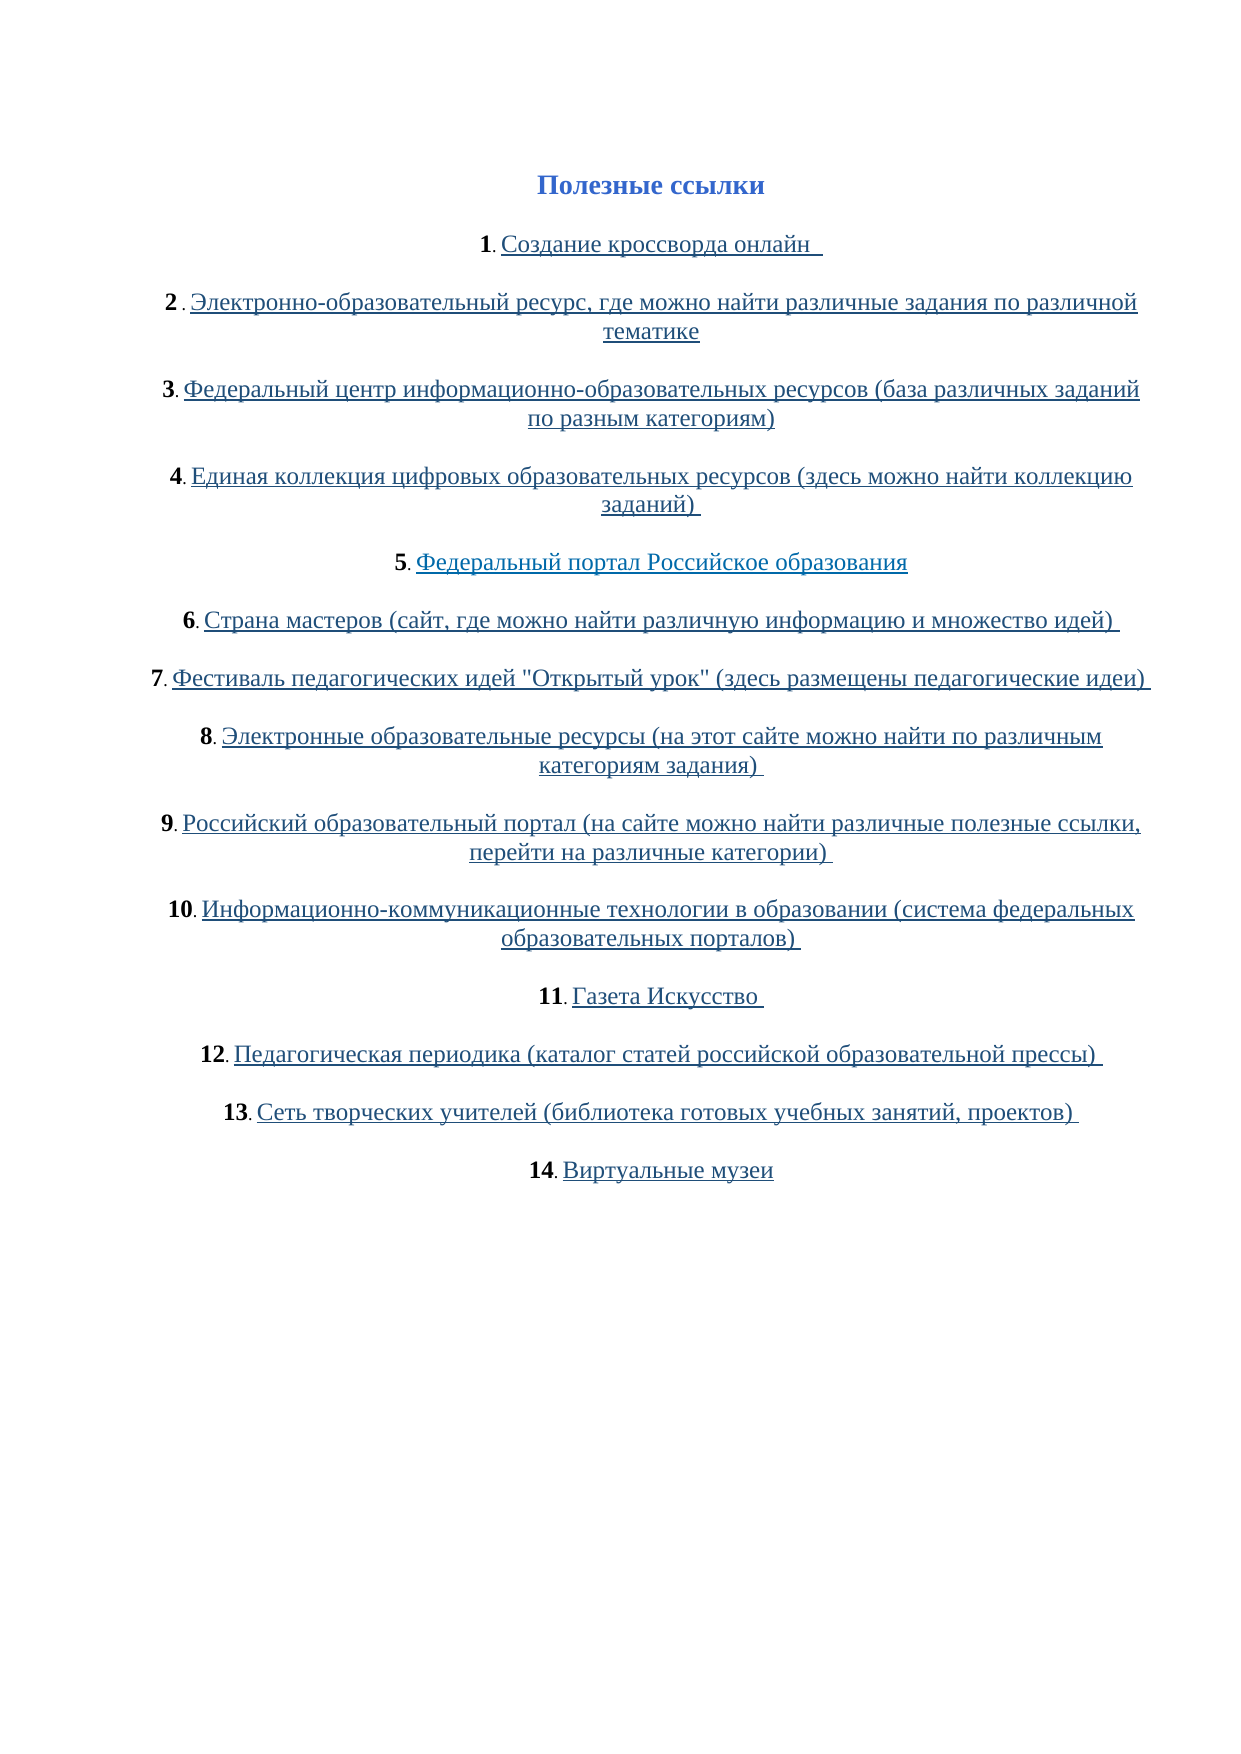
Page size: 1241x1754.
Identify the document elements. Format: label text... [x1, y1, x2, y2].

text 7. Фестиваль педагогических идей "Открытый урок" (здесь размещены педагогические идеи) [150, 663, 1152, 692]
text 6. Страна мастеров (сайт, где можно найти различную информацию и множество идей) [150, 605, 1152, 634]
text 4. Единая коллекция цифровых образовательных ресурсов (здесь можно найти коллекцию заданий) [150, 461, 1152, 518]
text 14. Виртуальные музеи [150, 1155, 1152, 1184]
text 2 . Электронно-образовательный ресурс, где можно найти различные задания по различной тематике [150, 287, 1152, 345]
text Полезные ссылки [150, 168, 1152, 200]
text 5. Федеральный портал Российское образования [150, 547, 1152, 576]
text 1. Создание кроссворда онлайн [150, 229, 1152, 258]
text 9. Российский образовательный портал (на сайте можно найти различные полезные ссылки, перейти на различные категории) [150, 808, 1152, 865]
text 3. Федеральный центр информационно-образовательных ресурсов (база различных заданий по разным категориям) [150, 374, 1152, 432]
text 12. Педагогическая периодика (каталог статей российской образовательной прессы) [150, 1039, 1152, 1068]
text 8. Электронные образовательные ресурсы (на этот сайте можно найти по различным категориям задания) [150, 721, 1152, 779]
text 13. Сеть творческих учителей (библиотека готовых учебных занятий, проектов) [150, 1097, 1152, 1126]
text 11. Газета Искусство [150, 981, 1152, 1010]
text 10. Информационно-коммуникационные технологии в образовании (система федеральных образовательных порталов) [150, 894, 1152, 952]
